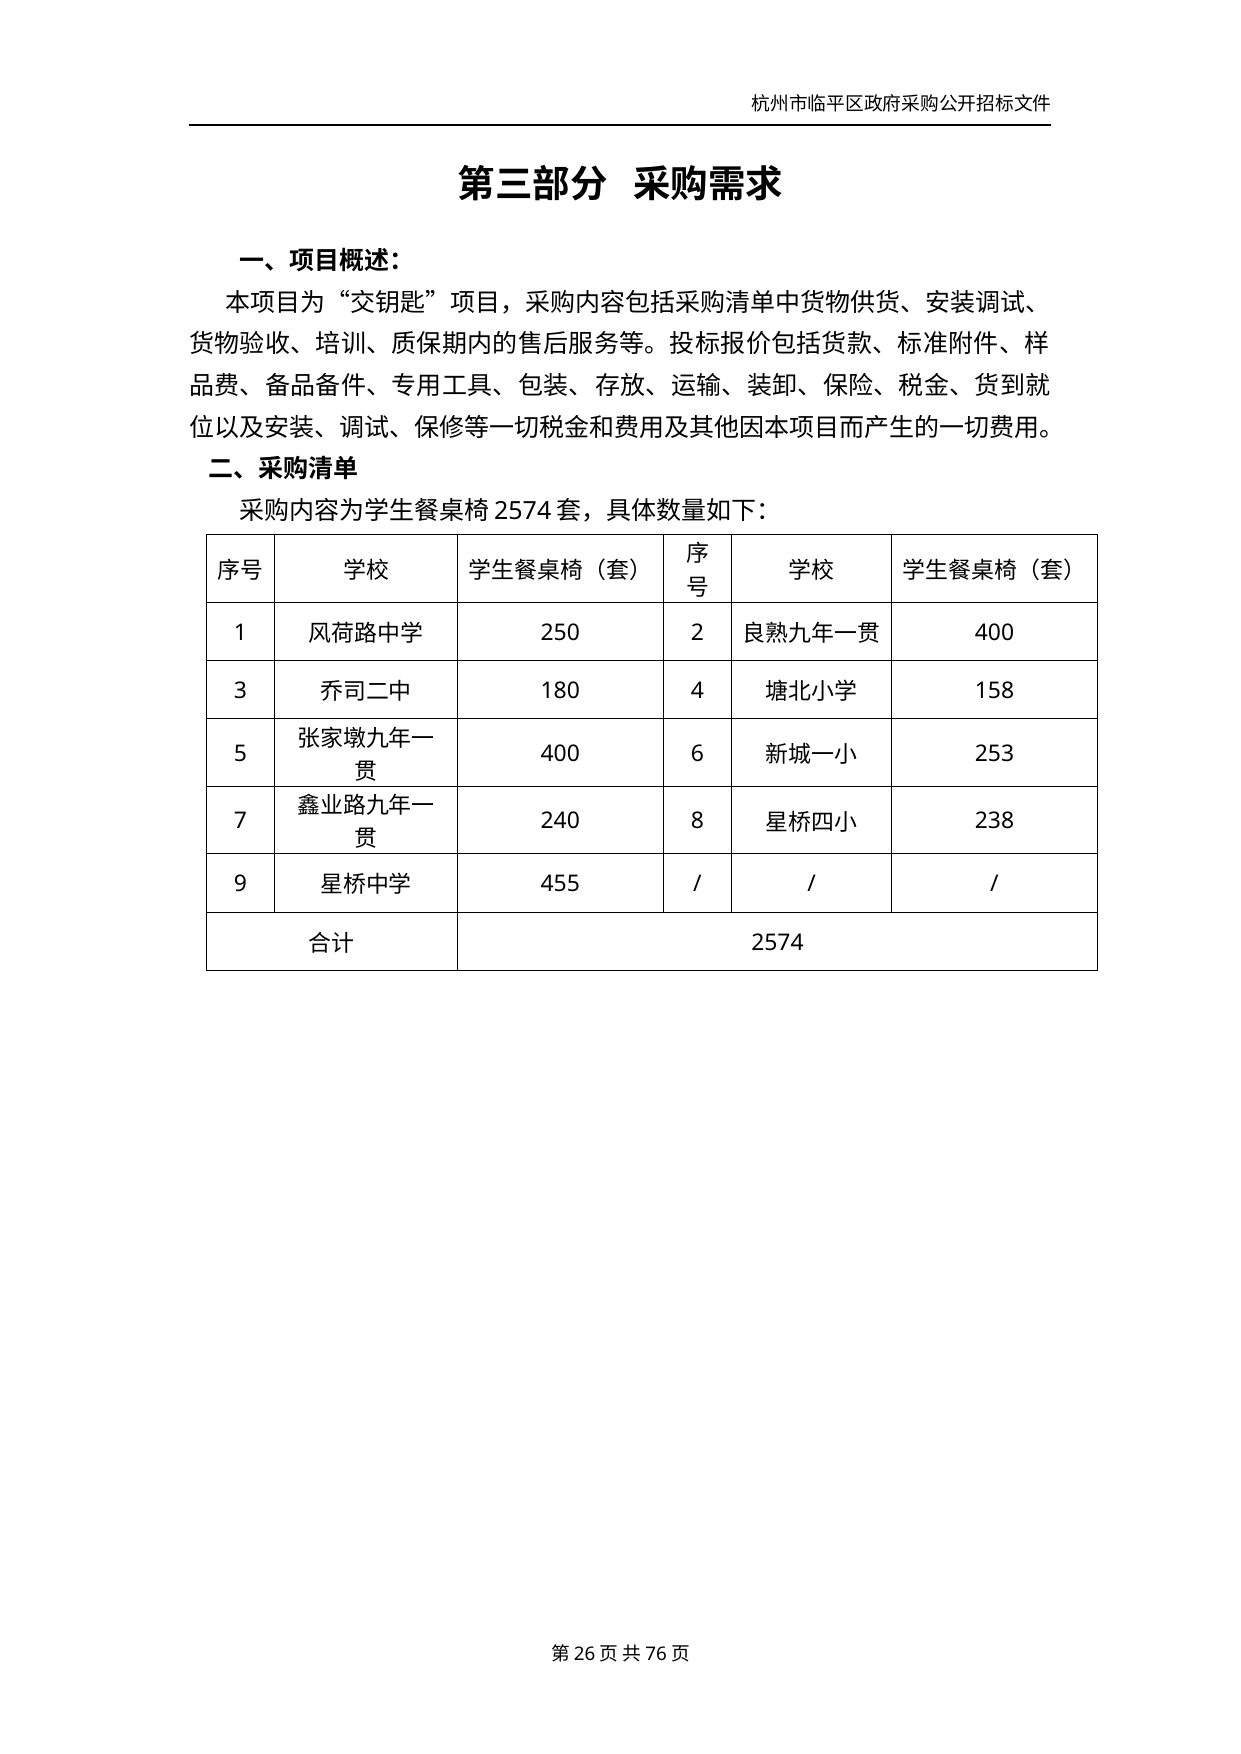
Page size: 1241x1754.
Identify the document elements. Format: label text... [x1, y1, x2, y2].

table_cell 星桥中学 [275, 854, 457, 912]
table_cell 455 [458, 854, 663, 912]
table_cell / [664, 854, 731, 912]
table_cell 6 [664, 719, 731, 786]
table_header 学校 [732, 535, 891, 602]
table_header 序号 [664, 535, 731, 602]
table_cell 8 [664, 787, 731, 853]
table_cell / [892, 854, 1097, 912]
table_cell 250 [458, 603, 663, 660]
table_cell 238 [892, 787, 1097, 853]
text 本项目为“交钥匙”项目，采购内容包括采购清单中货物供货、安装调试、货物验收、培训、质保期内的售后服务等。投标报价包括货款、标准附件、样品费、备品备件、专用工具、包装、存放、运输、装卸、保险、税金、货到就位以及安装、调试、保修等一切税金和费用及其他因本项目而产生的一切费用。 [189, 277, 1051, 443]
text 一、项目概述： [189, 235, 1051, 277]
table_cell 合计 [207, 913, 457, 970]
text 第三部分 采购需求 [189, 153, 1051, 208]
table_cell 塘北小学 [732, 661, 891, 718]
table_cell 5 [207, 719, 274, 786]
table_cell 7 [207, 787, 274, 853]
table_cell 400 [892, 603, 1097, 660]
table_header 序号 [207, 535, 274, 602]
table_cell / [732, 854, 891, 912]
table_cell 253 [892, 719, 1097, 786]
table_header 学生餐桌椅（套） [892, 535, 1097, 602]
table_cell 240 [458, 787, 663, 853]
list 采购内容为学生餐桌椅2574套，具体数量如下： [189, 485, 1051, 527]
list 二、采购清单 [189, 443, 1051, 485]
table_header 学生餐桌椅（套） [458, 535, 663, 602]
table_cell 新城一小 [732, 719, 891, 786]
table_cell 2574 [458, 913, 1097, 970]
table_cell 乔司二中 [275, 661, 457, 718]
table_header 学校 [275, 535, 457, 602]
table_cell 158 [892, 661, 1097, 718]
table_cell 400 [458, 719, 663, 786]
table_cell 张家墩九年一贯 [275, 719, 457, 786]
table_cell 星桥四小 [732, 787, 891, 853]
table_cell 2 [664, 603, 731, 660]
table_cell 1 [207, 603, 274, 660]
table_cell 4 [664, 661, 731, 718]
table_cell 180 [458, 661, 663, 718]
table_cell 9 [207, 854, 274, 912]
table_cell 风荷路中学 [275, 603, 457, 660]
table_cell 鑫业路九年一贯 [275, 787, 457, 853]
table_cell 良熟九年一贯 [732, 603, 891, 660]
table_cell 3 [207, 661, 274, 718]
